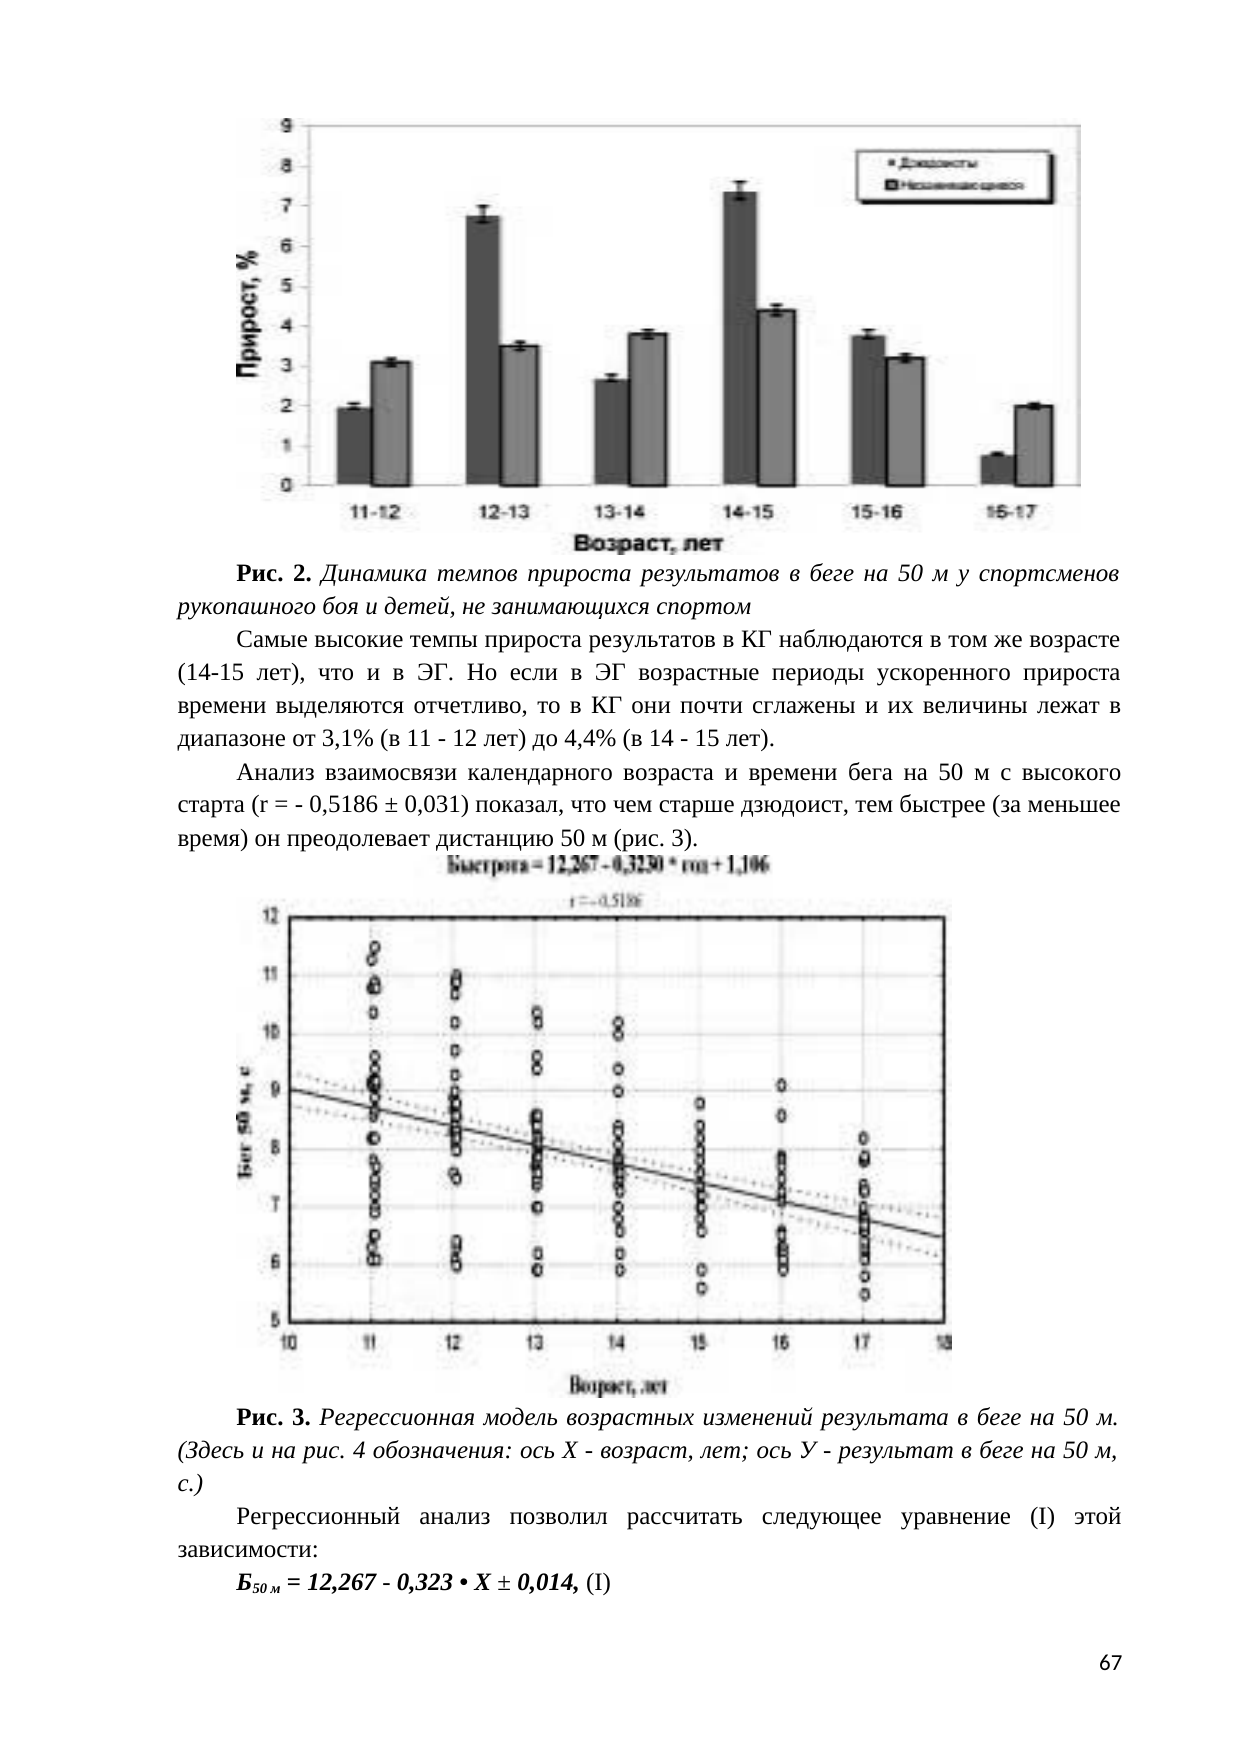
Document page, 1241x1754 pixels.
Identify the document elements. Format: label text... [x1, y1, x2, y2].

text Б50 м = 12,267 - 0,323 • X ± 0,014, (I) [177, 1567, 1122, 1596]
picture [236, 855, 952, 1398]
text Анализ взаимосвязи календарного возраста и времени бега на с высокого старта (r = - 0,5186 ± 0,031) показал, что чем старше дзюдоист, тем быстрее (за меньшее время) он преодолевает дистанцию (рис. 3). [177, 757, 1122, 851]
text Регрессионный анализ позволил рассчитать следующее уравнение (I) этой зависимости: [177, 1501, 1122, 1563]
text Рис. 2. Динамика темпов прироста результатов в беге на у спортсменов рукопашного боя и детей, не занимающихся спортом [177, 558, 1122, 620]
text Самые высокие темпы прироста результатов в КГ наблюдаются в том же возрасте (14-15 лет), что и в ЭГ. Но если в ЭГ возрастные периоды ускоренного прироста времени выделяются отчетливо, то в КГ они почти сглажены и их величины лежат в диапазоне от 3,1% (в 11 - 12 лет) до 4,4% (в 14 - 15 лет). [177, 624, 1122, 752]
text Рис. 3. Регрессионная модель возрастных изменений результата в беге на . (Здесь и на рис. 4 обозначения: ось Х - возраст, лет; ось У - результат в беге на , с.) [177, 1402, 1122, 1497]
picture [236, 118, 1081, 555]
